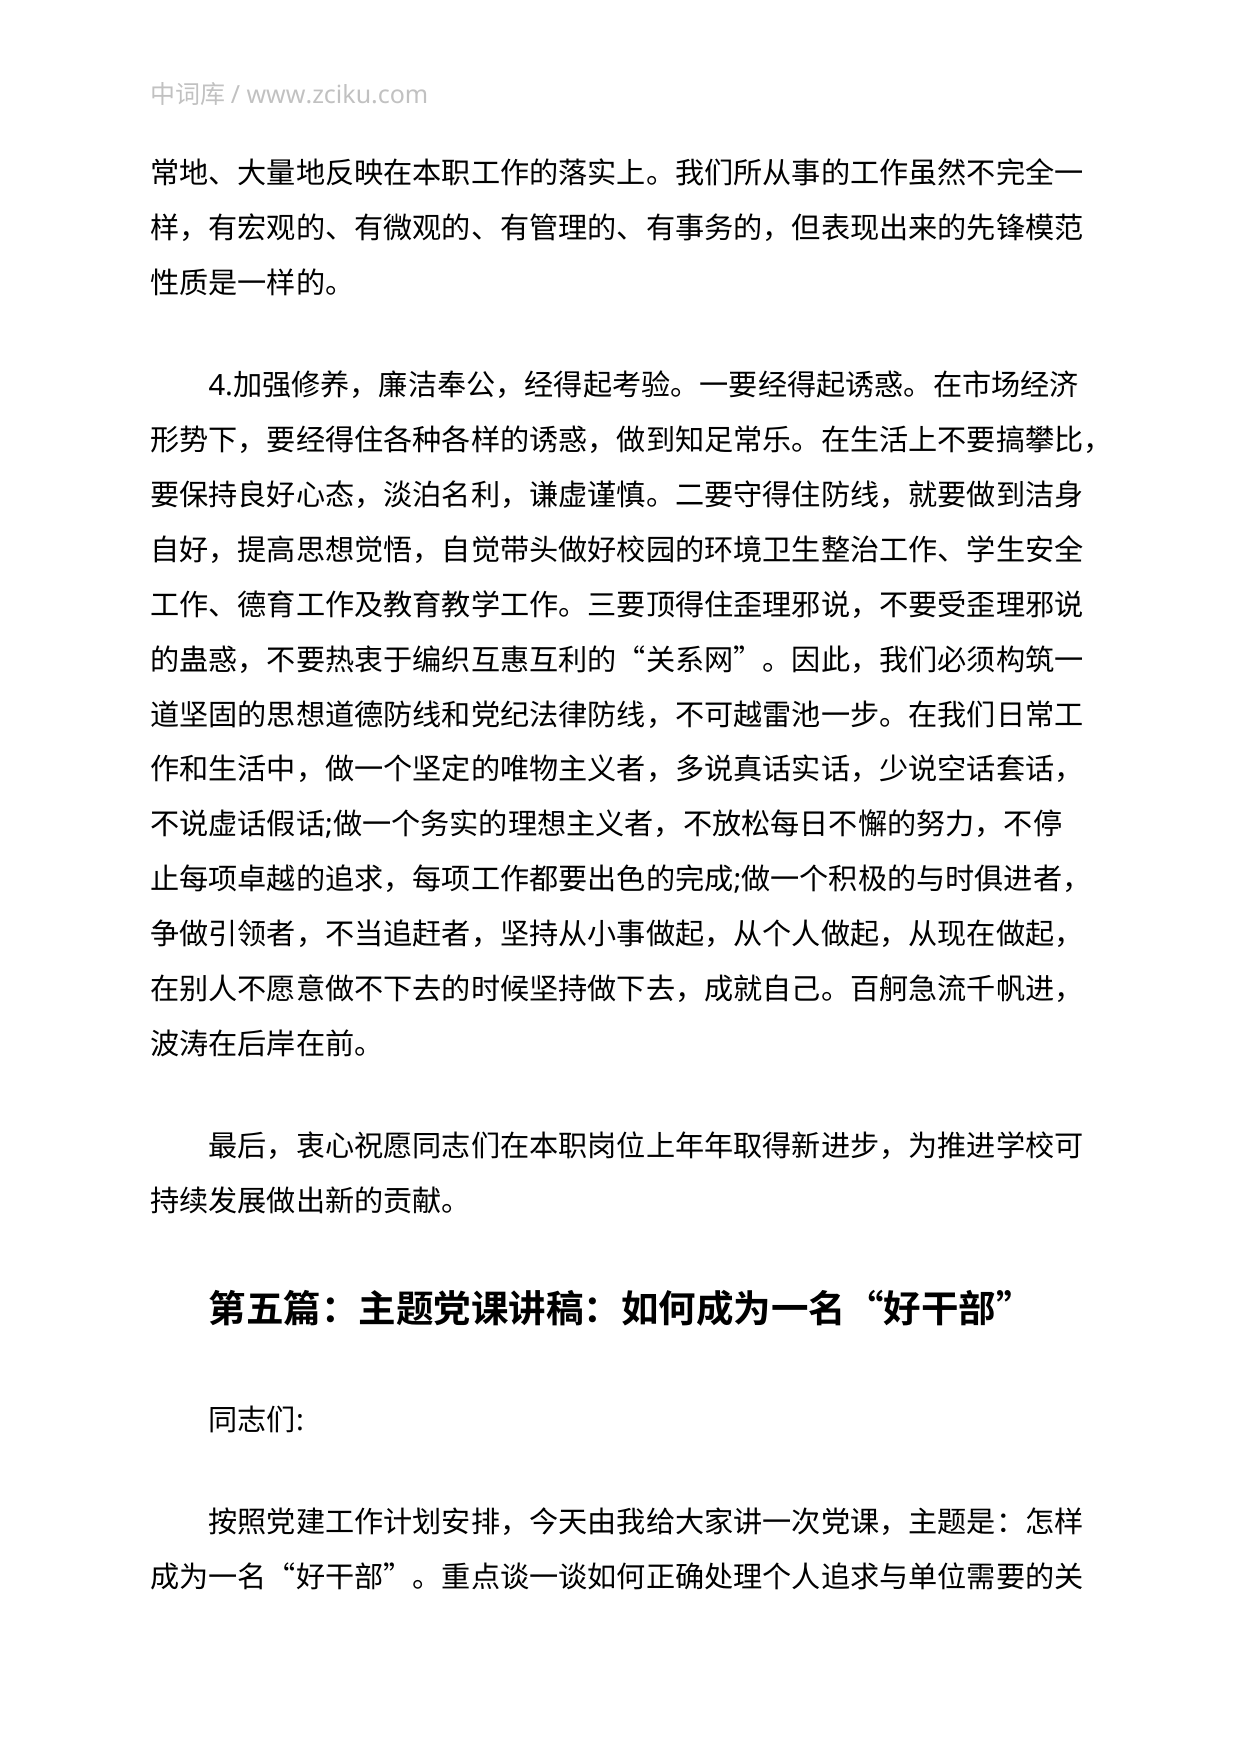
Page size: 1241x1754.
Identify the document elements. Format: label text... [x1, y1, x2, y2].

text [150, 1498, 1090, 1596]
text 同志们: [150, 1396, 1090, 1439]
text 最后，衷心祝愿同志们在本职岗位上年年取得新进步，为推进学校可持续发展做出新的贡献。 [150, 1122, 1090, 1219]
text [150, 150, 1090, 302]
text 第五篇：主题党课讲稿：如何成为一名“好干部” [150, 1279, 1090, 1333]
text 4.加强修养，廉洁奉公，经得起考验。一要经得起诱惑。在市场经济形势下，要经得住各种各样的诱惑，做到知足常乐。在生活上不要搞攀比，要保持良好心态，淡泊名利，谦虚谨慎。二要守得住防线，就要做到洁身自好，提高思想觉悟，自觉带头做好校园的环境卫生整治工作、学生安全工作、德育工作及教育教学工作。三要顶得住歪理邪说，不要受歪理邪说的蛊惑，不要热衷于编织互惠互利的“关系网”。因此，我们必须构筑一道坚固的思想道德防线和党纪法律防线，不可越雷池一步。在我们日常工作和生活中，做一个坚定的唯物主义者，多说真话实话，少说空话套话，不说虚话假话;做一个务实的理想主义者，不放松每日不懈的努力，不停止每项卓越的追求，每项工作都要出色的完成;做一个积极的与时俱进者，争做引领者，不当追赶者，坚持从小事做起，从个人做起，从现在做起，在别人不愿意做不下去的时候坚持做下去，成就自己。百舸急流千帆进，波涛在后岸在前。 [150, 362, 1090, 1063]
